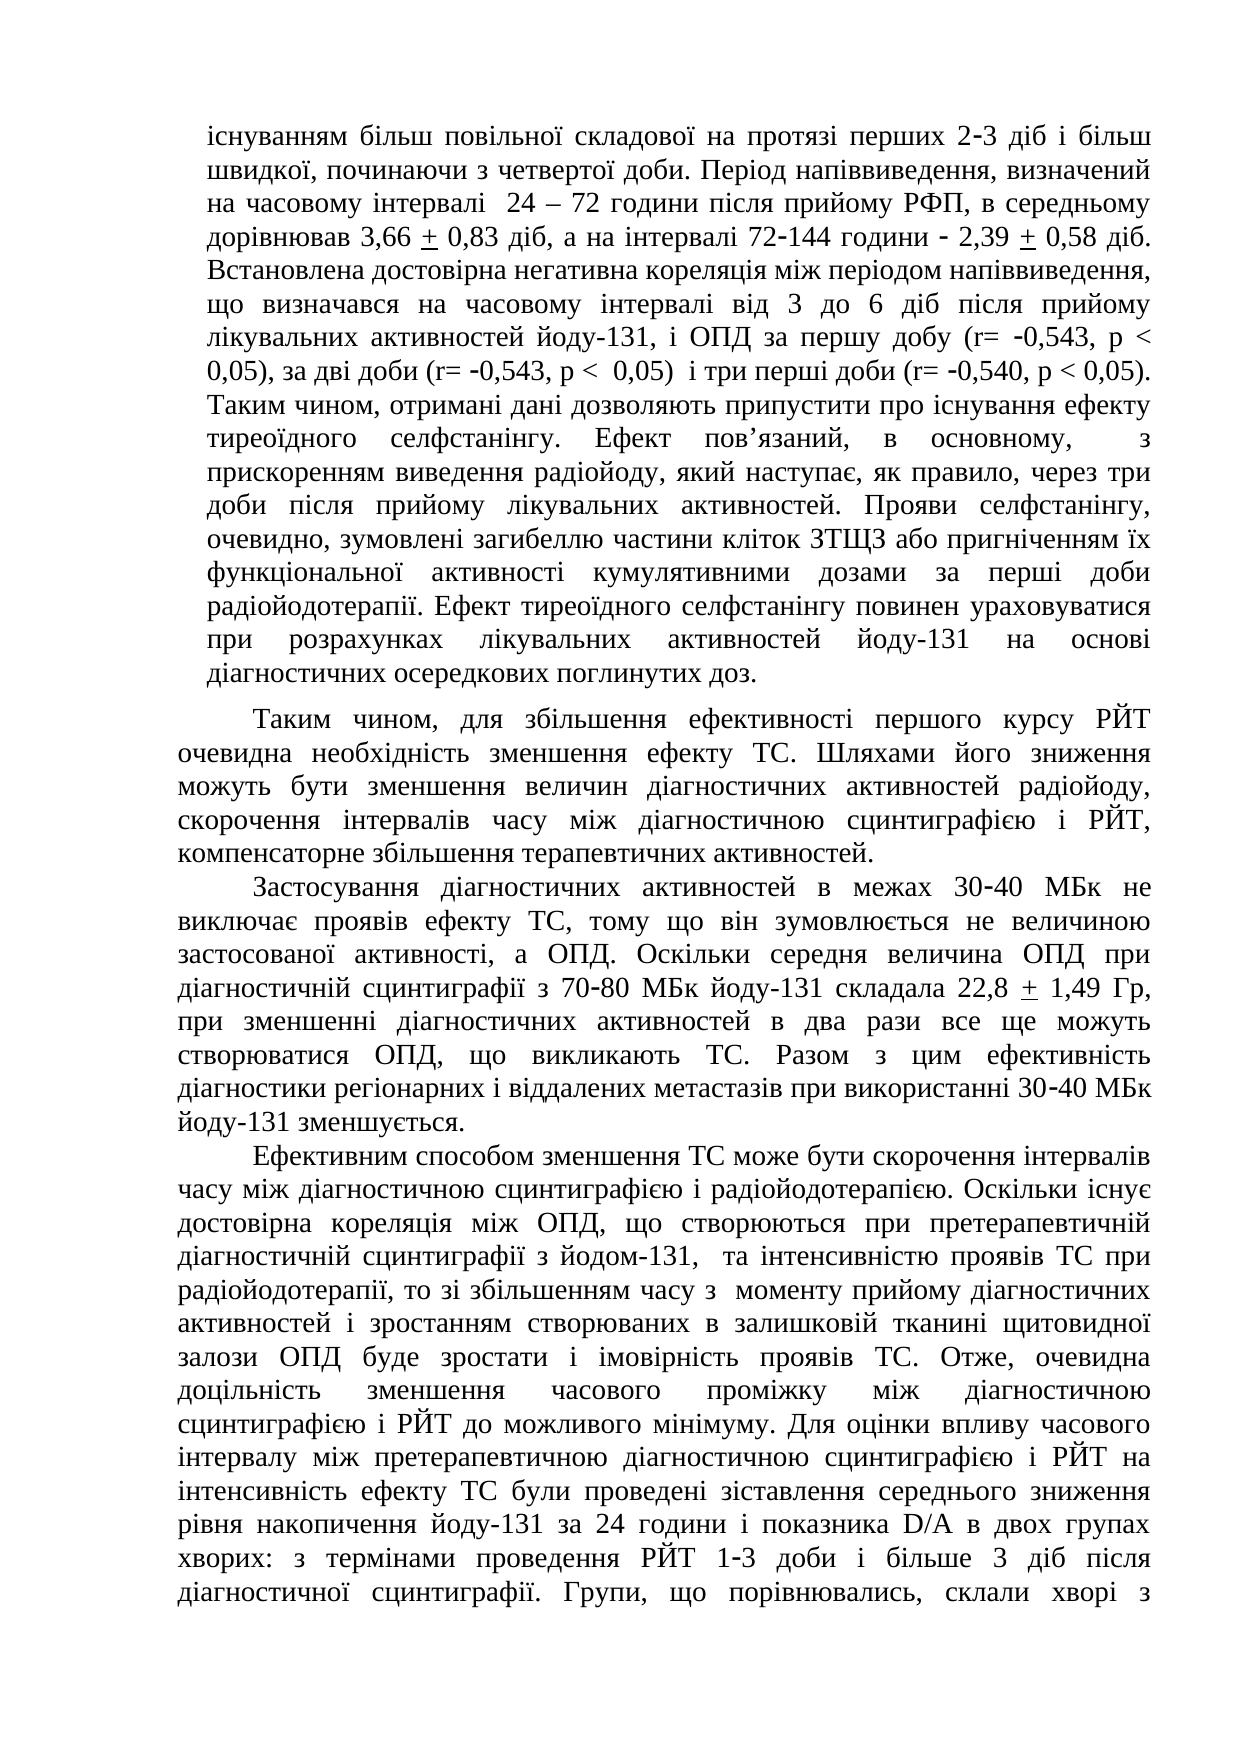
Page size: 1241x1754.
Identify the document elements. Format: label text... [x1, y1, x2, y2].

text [207, 118, 1152, 689]
text Таким чином, для збільшення ефективності першого курсу РЙТ очевидна необхідність зменшення ефекту ТС. Шляхами його зниження можуть бути зменшення величин діагностичних активностей радіойоду, скорочення інтервалів часу між діагностичною сцинтиграфією і РЙТ, компенсаторне збільшення терапевтичних активностей. [177, 701, 1152, 869]
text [177, 1138, 1152, 1607]
text Застосування діагностичних активностей в межах 3040 МБк не виключає проявів ефекту ТС, тому що він зумовлюється не величиною застосованої активності, а ОПД. Оскільки середня величина ОПД при діагностичній сцинтиграфії з 7080 МБк йоду-131 складала 22,8 + 1,49 Гр, при зменшенні діагностичних активностей в два рази все ще можуть створюватися ОПД, що викликають ТС. Разом з цим ефективність діагностики регіонарних і віддалених метастазів при використанні 3040 МБк йоду-131 зменшується. [177, 869, 1152, 1138]
